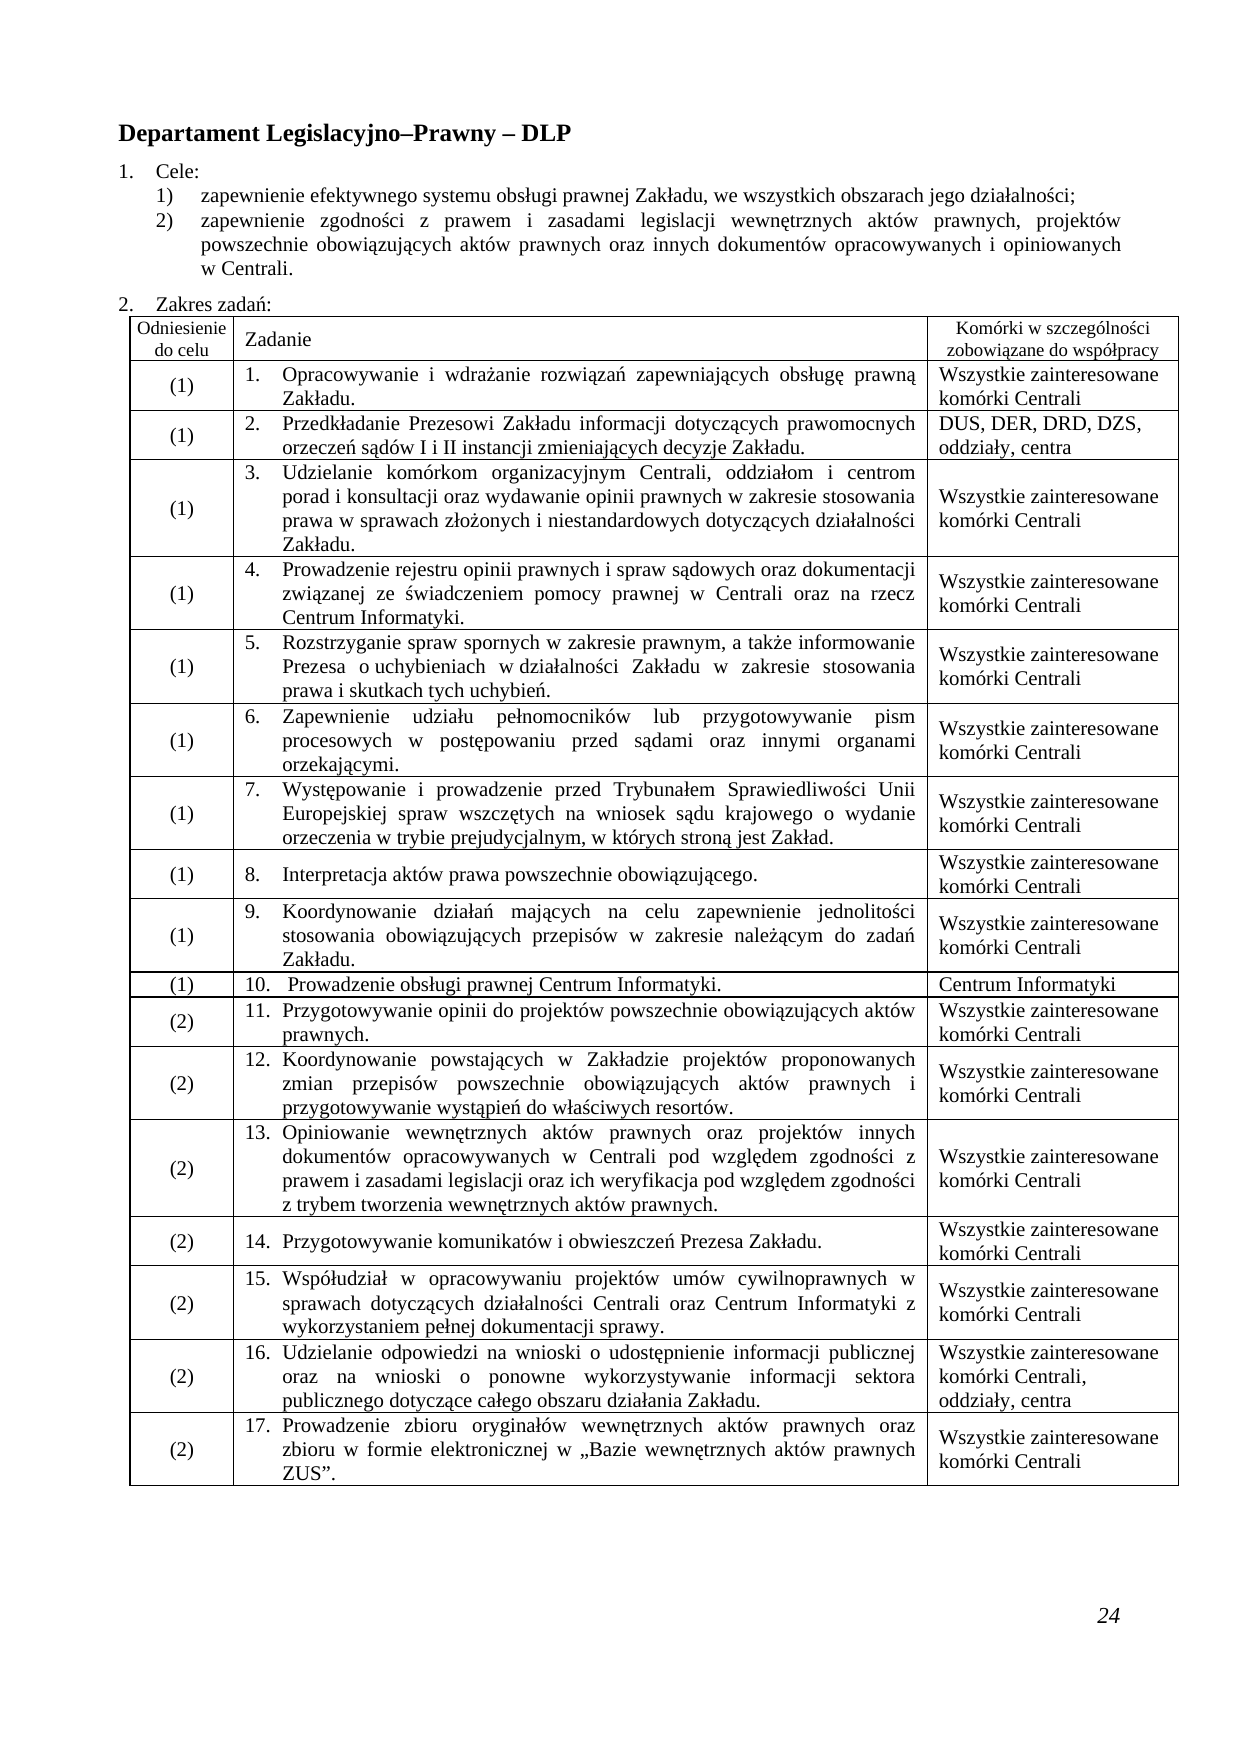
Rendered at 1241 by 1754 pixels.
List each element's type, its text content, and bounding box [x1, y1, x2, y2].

table_cell Opracowywanie i wdrażanie rozwiązań zapewniających obsługę prawną Zakładu. [234, 361, 927, 409]
table_cell Wszystkie zainteresowane komórki Centrali [928, 361, 1178, 409]
table_header Odniesienie do celu [131, 317, 233, 360]
table_cell (2) [131, 1047, 233, 1119]
table_cell Wszystkie zainteresowane komórki Centrali [928, 557, 1178, 629]
table_cell Udzielanie komórkom organizacyjnym Centrali, oddziałom i centrom porad i konsultacji oraz wydawanie opinii prawnych w zakresie stosowania prawa w sprawach złożonych i niestandardowych dotyczących działalności Zakładu. [234, 460, 927, 556]
list Zakres zadań: [118, 292, 1122, 316]
table_cell Zapewnienie udziału pełnomocników lub przygotowywanie pism procesowych w postępowaniu przed sądami oraz innymi organami orzekającymi. [234, 704, 927, 776]
table_cell Wszystkie zainteresowane komórki Centrali [928, 998, 1178, 1046]
table_cell Prowadzenie zbioru oryginałów wewnętrznych aktów prawnych oraz zbioru w formie elektronicznej w „Bazie wewnętrznych aktów prawnych ZUS”. [234, 1413, 927, 1485]
table_cell Koordynowanie działań mających na celu zapewnienie jednolitości stosowania obowiązujących przepisów w zakresie należącym do zadań Zakładu. [234, 899, 927, 971]
table_cell Wszystkie zainteresowane komórki Centrali [928, 704, 1178, 776]
table_cell Wszystkie zainteresowane komórki Centrali [928, 1413, 1178, 1485]
table_cell Przygotowywanie komunikatów i obwieszczeń Prezesa Zakładu. [234, 1217, 927, 1265]
table_cell (1) [131, 411, 233, 459]
table_header Zadanie [234, 317, 927, 360]
table_cell Wszystkie zainteresowane komórki Centrali [928, 1266, 1178, 1338]
table_cell Wszystkie zainteresowane komórki Centrali [928, 460, 1178, 556]
table_cell Wszystkie zainteresowane komórki Centrali [928, 777, 1178, 849]
table_cell Centrum Informatyki [928, 973, 1178, 996]
table_cell Koordynowanie powstających w Zakładzie projektów proponowanych zmian przepisów powszechnie obowiązujących aktów prawnych i przygotowywanie wystąpień do właściwych resortów. [234, 1047, 927, 1119]
table_cell Wszystkie zainteresowane komórki Centrali [928, 1120, 1178, 1216]
table_cell Prowadzenie rejestru opinii prawnych i spraw sądowych oraz dokumentacji związanej ze świadczeniem pomocy prawnej w Centrali oraz na rzecz Centrum Informatyki. [234, 557, 927, 629]
table_cell (1) [131, 630, 233, 702]
table_cell (2) [131, 1120, 233, 1216]
table_cell (1) [131, 777, 233, 849]
table_cell (1) [131, 460, 233, 556]
table_cell Współudział w opracowywaniu projektów umów cywilnoprawnych w sprawach dotyczących działalności Centrali oraz Centrum Informatyki z wykorzystaniem pełnej dokumentacji sprawy. [234, 1266, 927, 1338]
table_cell Wszystkie zainteresowane komórki Centrali, oddziały, centra [928, 1340, 1178, 1412]
table_cell Wszystkie zainteresowane komórki Centrali [928, 1217, 1178, 1265]
table_cell (2) [131, 1413, 233, 1485]
list zapewnienie zgodności z prawem i zasadami legislacji wewnętrznych aktów prawnych, projektów powszechnie obowiązujących aktów prawnych oraz innych dokumentów opracowywanych i opiniowanych w Centrali. [156, 207, 1122, 280]
table_cell (2) [131, 998, 233, 1046]
table_cell Przygotowywanie opinii do projektów powszechnie obowiązujących aktów prawnych. [234, 998, 927, 1046]
table_header Komórki w szczególności zobowiązane do współpracy [928, 317, 1178, 360]
table_cell (1) [131, 704, 233, 776]
subtitle Departament Legislacyjno–Prawny – DLP [118, 118, 1122, 147]
table_cell (2) [131, 1217, 233, 1265]
table_cell (1) [131, 850, 233, 898]
table_cell Występowanie i prowadzenie przed Trybunałem Sprawiedliwości Unii Europejskiej spraw wszczętych na wniosek sądu krajowego o wydanie orzeczenia w trybie prejudycjalnym, w których stroną jest Zakład. [234, 777, 927, 849]
table_cell (1) [131, 899, 233, 971]
table_cell Wszystkie zainteresowane komórki Centrali [928, 1047, 1178, 1119]
table_cell (1) [131, 361, 233, 409]
table_cell Wszystkie zainteresowane komórki Centrali [928, 899, 1178, 971]
table_cell (2) [131, 1266, 233, 1338]
table_cell Rozstrzyganie spraw spornych w zakresie prawnym, a także informowanie Prezesa o uchybieniach w działalności Zakładu w zakresie stosowania prawa i skutkach tych uchybień. [234, 630, 927, 702]
table_cell Udzielanie odpowiedzi na wnioski o udostępnienie informacji publicznej oraz na wnioski o ponowne wykorzystywanie informacji sektora publicznego dotyczące całego obszaru działania Zakładu. [234, 1340, 927, 1412]
list zapewnienie efektywnego systemu obsługi prawnej Zakładu, we wszystkich obszarach jego działalności; [156, 183, 1122, 207]
table_cell (1) [131, 557, 233, 629]
table_cell (2) [131, 1340, 233, 1412]
table_cell Wszystkie zainteresowane komórki Centrali [928, 850, 1178, 898]
table_cell Interpretacja aktów prawa powszechnie obowiązującego. [234, 850, 927, 898]
table_cell Przedkładanie Prezesowi Zakładu informacji dotyczących prawomocnych orzeczeń sądów I i II instancji zmieniających decyzje Zakładu. [234, 411, 927, 459]
table_cell DUS, DER, DRD, DZS, oddziały, centra [928, 411, 1178, 459]
table_cell Opiniowanie wewnętrznych aktów prawnych oraz projektów innych dokumentów opracowywanych w Centrali pod względem zgodności z prawem i zasadami legislacji oraz ich weryfikacja pod względem zgodności z trybem tworzenia wewnętrznych aktów prawnych. [234, 1120, 927, 1216]
table_cell Prowadzenie obsługi prawnej Centrum Informatyki. [234, 973, 927, 996]
table_cell (1) [131, 973, 233, 996]
table_cell Wszystkie zainteresowane komórki Centrali [928, 630, 1178, 702]
list Cele: [118, 159, 1122, 183]
